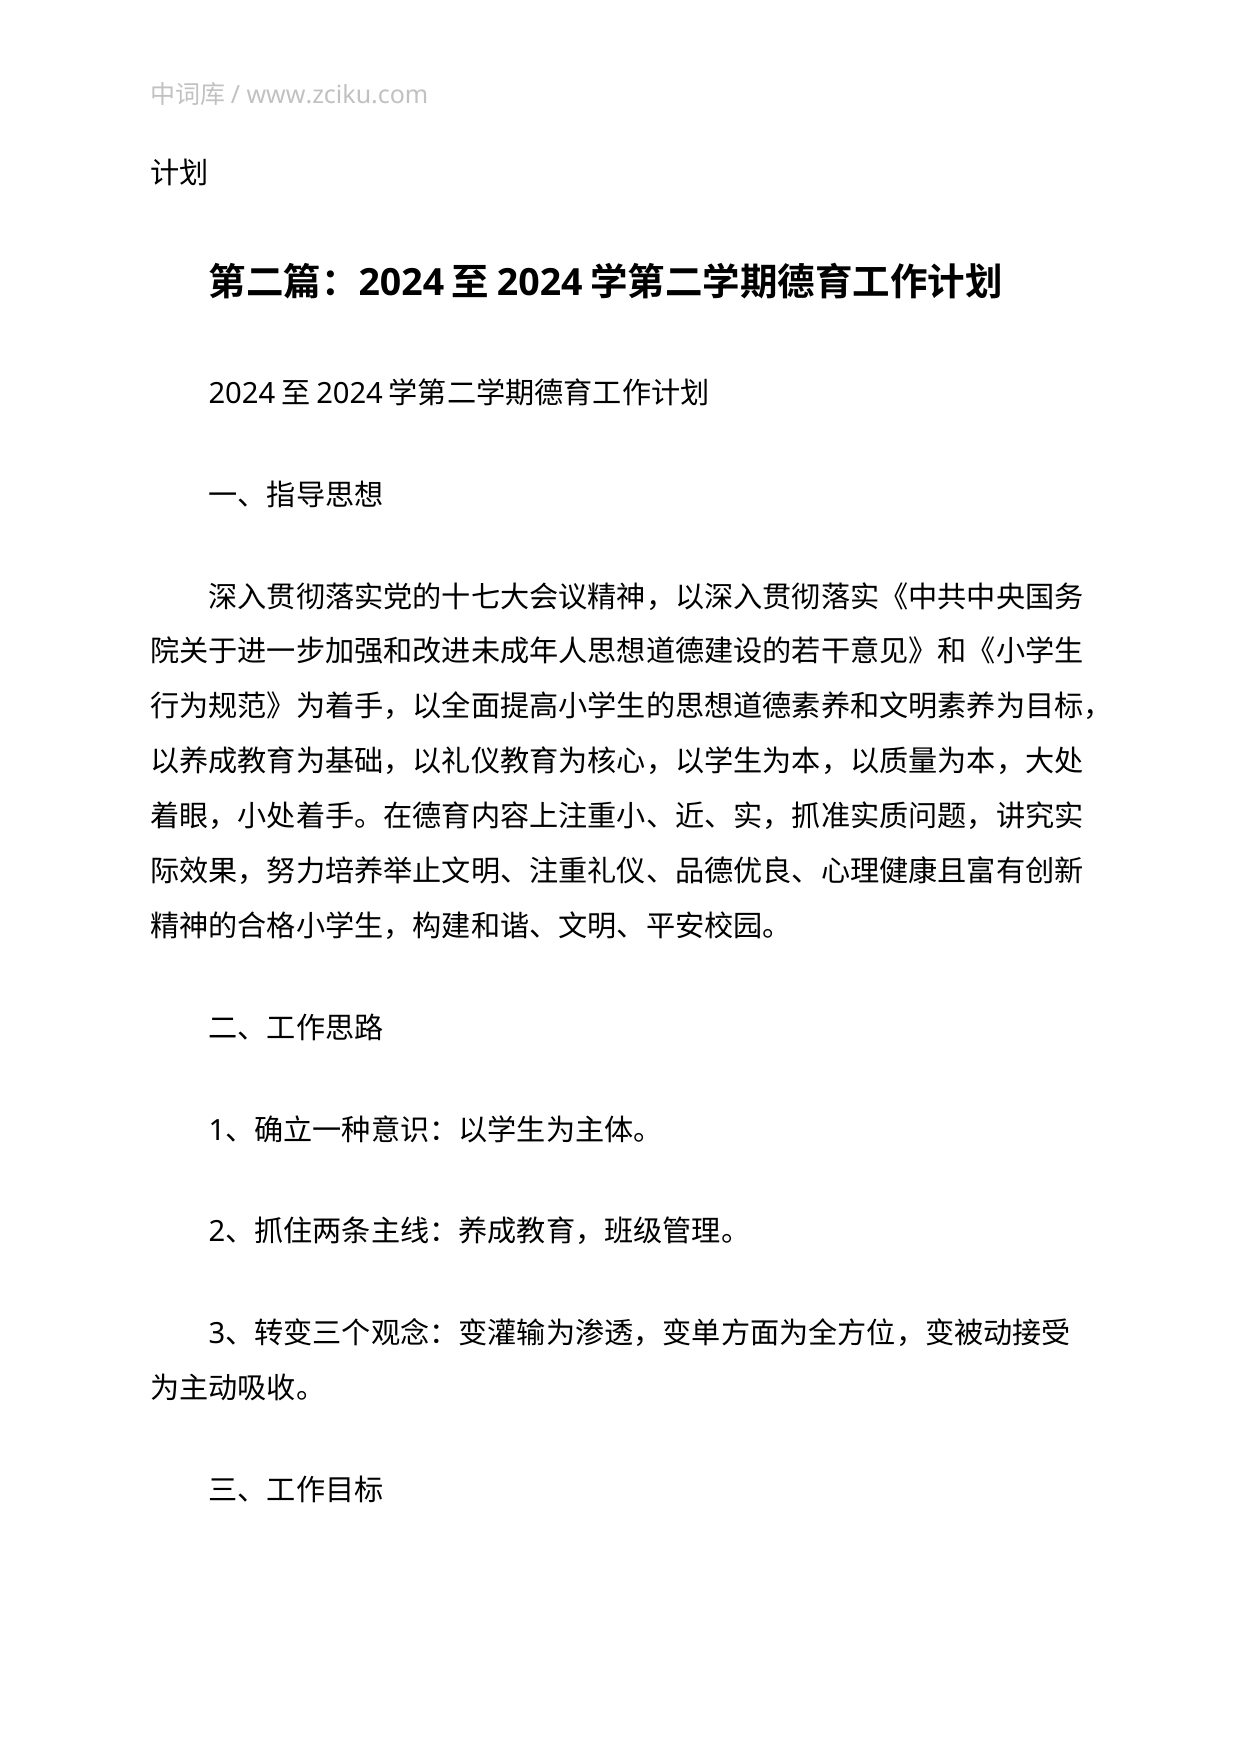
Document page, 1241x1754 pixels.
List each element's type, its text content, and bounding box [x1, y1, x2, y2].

text 第二篇：2024至2024学第二学期德育工作计划 [150, 252, 1090, 306]
text 二、工作思路 [150, 1004, 1090, 1047]
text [150, 150, 1090, 192]
text 3、转变三个观念：变灌输为渗透，变单方面为全方位，变被动接受为主动吸收。 [150, 1310, 1090, 1407]
text 1、确立一种意识：以学生为主体。 [150, 1106, 1090, 1148]
text 三、工作目标 [150, 1467, 1090, 1509]
text 2024至2024学第二学期德育工作计划 [150, 369, 1090, 412]
text 2、抓住两条主线：养成教育，班级管理。 [150, 1208, 1090, 1250]
text 深入贯彻落实党的十七大会议精神，以深入贯彻落实《中共中央国务院关于进一步加强和改进未成年人思想道德建设的若干意见》和《小学生行为规范》为着手，以全面提高小学生的思想道德素养和文明素养为目标，以养成教育为基础，以礼仪教育为核心，以学生为本，以质量为本，大处着眼，小处着手。在德育内容上注重小、近、实，抓准实质问题，讲究实际效果，努力培养举止文明、注重礼仪、品德优良、心理健康且富有创新精神的合格小学生，构建和谐、文明、平安校园。 [150, 573, 1090, 945]
text 一、指导思想 [150, 471, 1090, 514]
